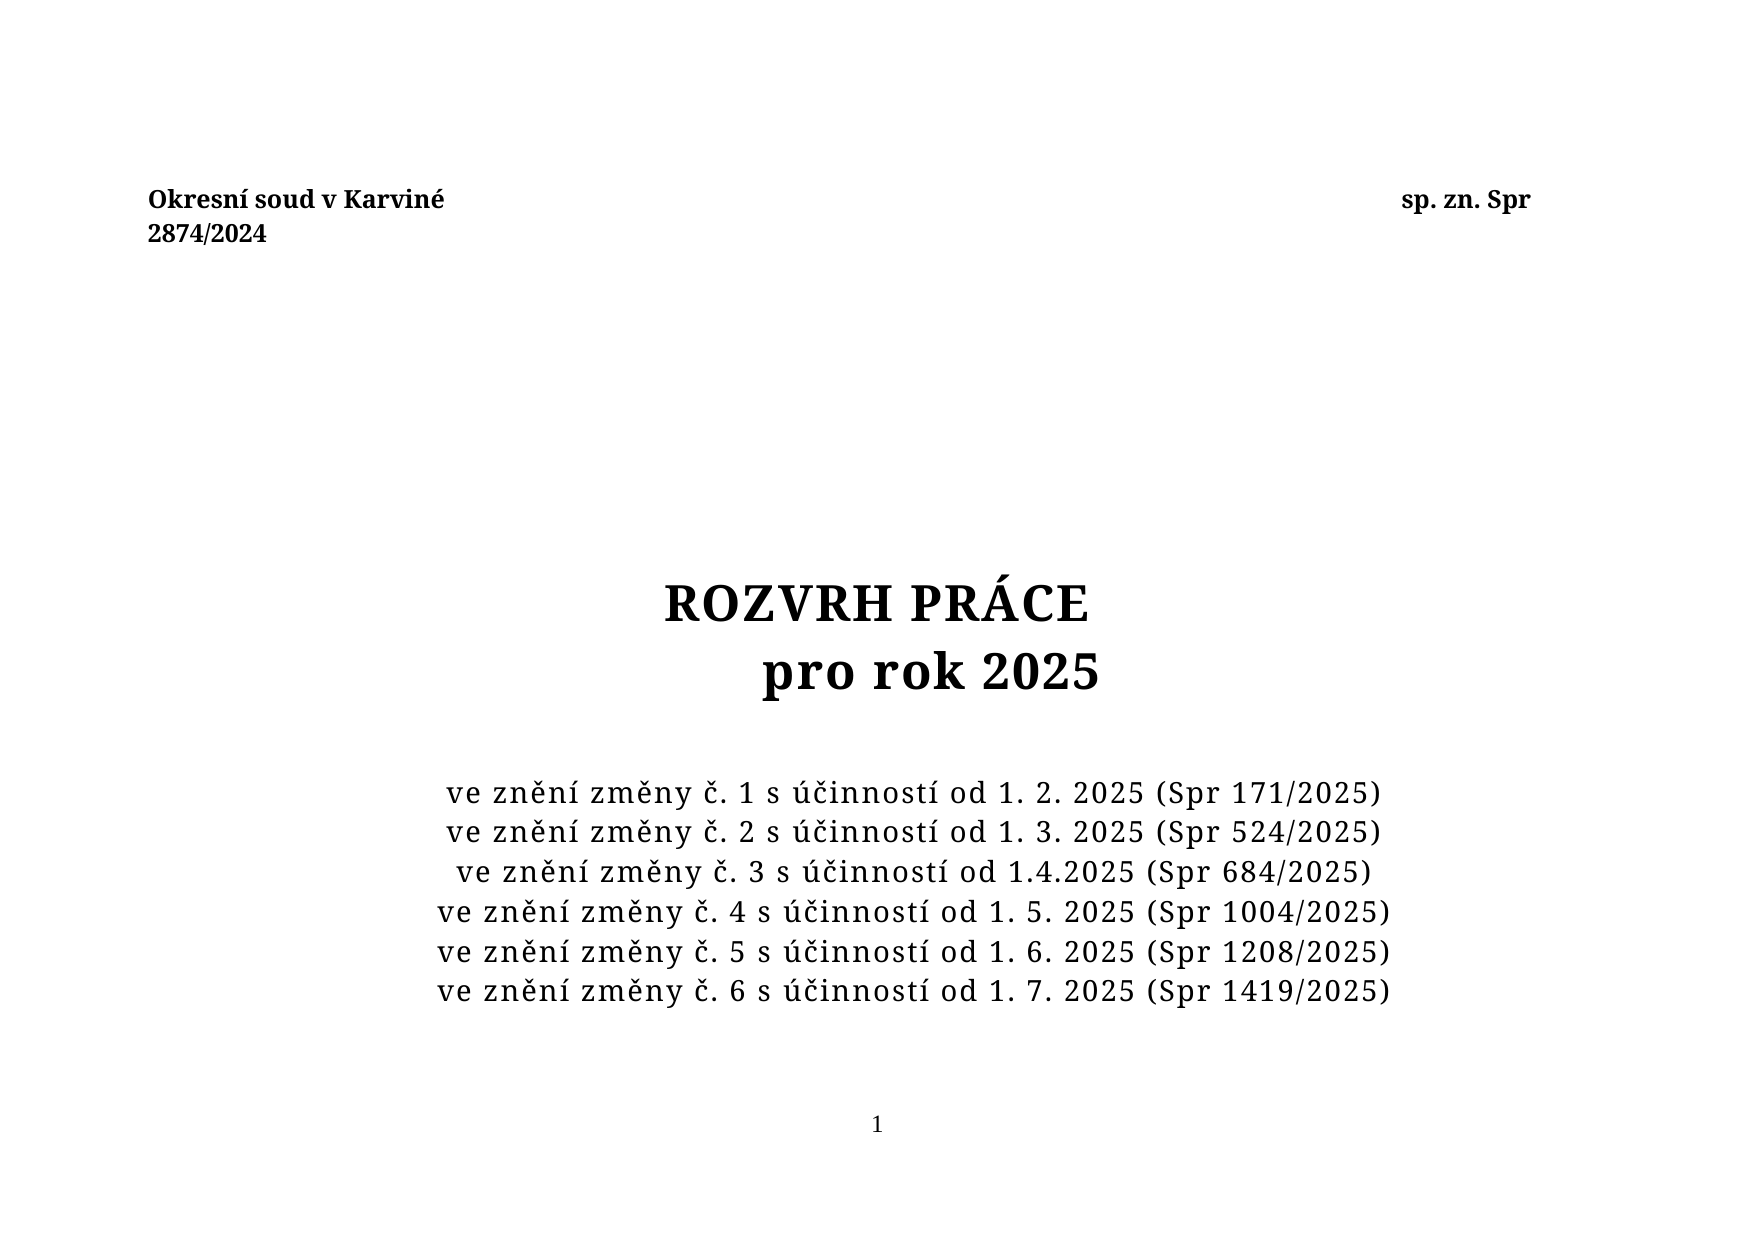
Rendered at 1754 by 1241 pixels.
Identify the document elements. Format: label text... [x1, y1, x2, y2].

text ve znění změny č. 3 s účinností od 1.4.2025 (Spr 684/2025) [148, 851, 1606, 891]
text ve znění změny č. 5 s účinností od 1. 6. 2025 (Spr 1208/2025) [148, 931, 1606, 971]
text ve znění změny č. 4 s účinností od 1. 5. 2025 (Spr 1004/2025) [148, 891, 1606, 931]
text ve znění změny č. 1 s účinností od 1. 2. 2025 (Spr 171/2025) [148, 772, 1606, 812]
text pro rok 2025 [148, 636, 1606, 704]
text ve znění změny č. 6 s účinností od 1. 7. 2025 (Spr 1419/2025) [148, 971, 1606, 1010]
text Okresní soud v Karviné sp. zn. Spr 2874/2024 [148, 182, 1606, 250]
text ve znění změny č. 2 s účinností od 1. 3. 2025 (Spr 524/2025) [148, 812, 1606, 851]
text ROZVRH PRÁCE [148, 568, 1606, 636]
